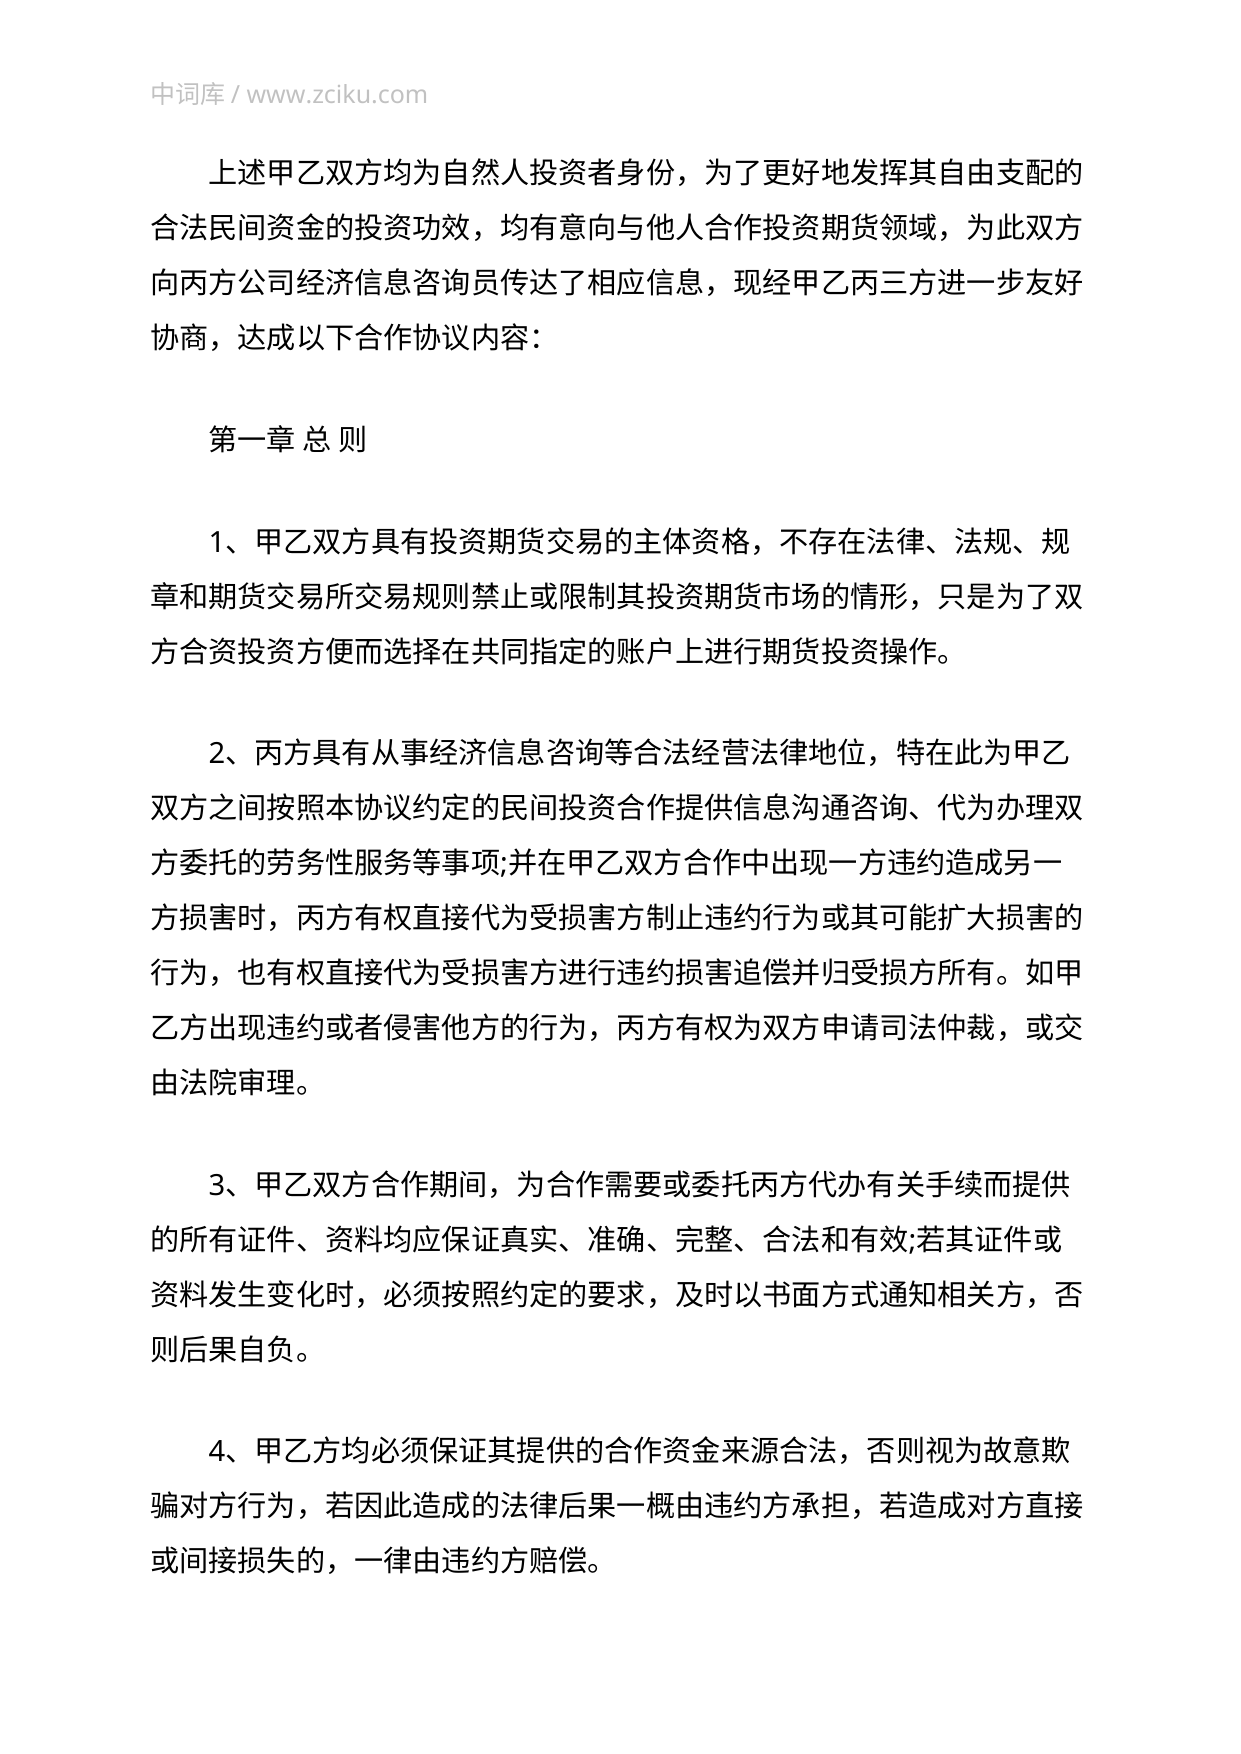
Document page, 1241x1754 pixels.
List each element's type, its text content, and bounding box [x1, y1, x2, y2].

text 第一章 总 则 [150, 416, 1090, 459]
text 3、甲乙双方合作期间，为合作需要或委托丙方代办有关手续而提供的所有证件、资料均应保证真实、准确、完整、合法和有效;若其证件或资料发生变化时，必须按照约定的要求，及时以书面方式通知相关方，否则后果自负。 [150, 1161, 1090, 1368]
text 2、丙方具有从事经济信息咨询等合法经营法律地位，特在此为甲乙双方之间按照本协议约定的民间投资合作提供信息沟通咨询、代为办理双方委托的劳务性服务等事项;并在甲乙双方合作中出现一方违约造成另一方损害时，丙方有权直接代为受损害方制止违约行为或其可能扩大损害的行为，也有权直接代为受损害方进行违约损害追偿并归受损方所有。如甲乙方出现违约或者侵害他方的行为，丙方有权为双方申请司法仲裁，或交由法院审理。 [150, 730, 1090, 1102]
text 上述甲乙双方均为自然人投资者身份，为了更好地发挥其自由支配的合法民间资金的投资功效，均有意向与他人合作投资期货领域，为此双方向丙方公司经济信息咨询员传达了相应信息，现经甲乙丙三方进一步友好协商，达成以下合作协议内容： [150, 150, 1090, 357]
text 1、甲乙双方具有投资期货交易的主体资格，不存在法律、法规、规章和期货交易所交易规则禁止或限制其投资期货市场的情形，只是为了双方合资投资方便而选择在共同指定的账户上进行期货投资操作。 [150, 518, 1090, 670]
text 4、甲乙方均必须保证其提供的合作资金来源合法，否则视为故意欺骗对方行为，若因此造成的法律后果一概由违约方承担，若造成对方直接或间接损失的，一律由违约方赔偿。 [150, 1428, 1090, 1580]
